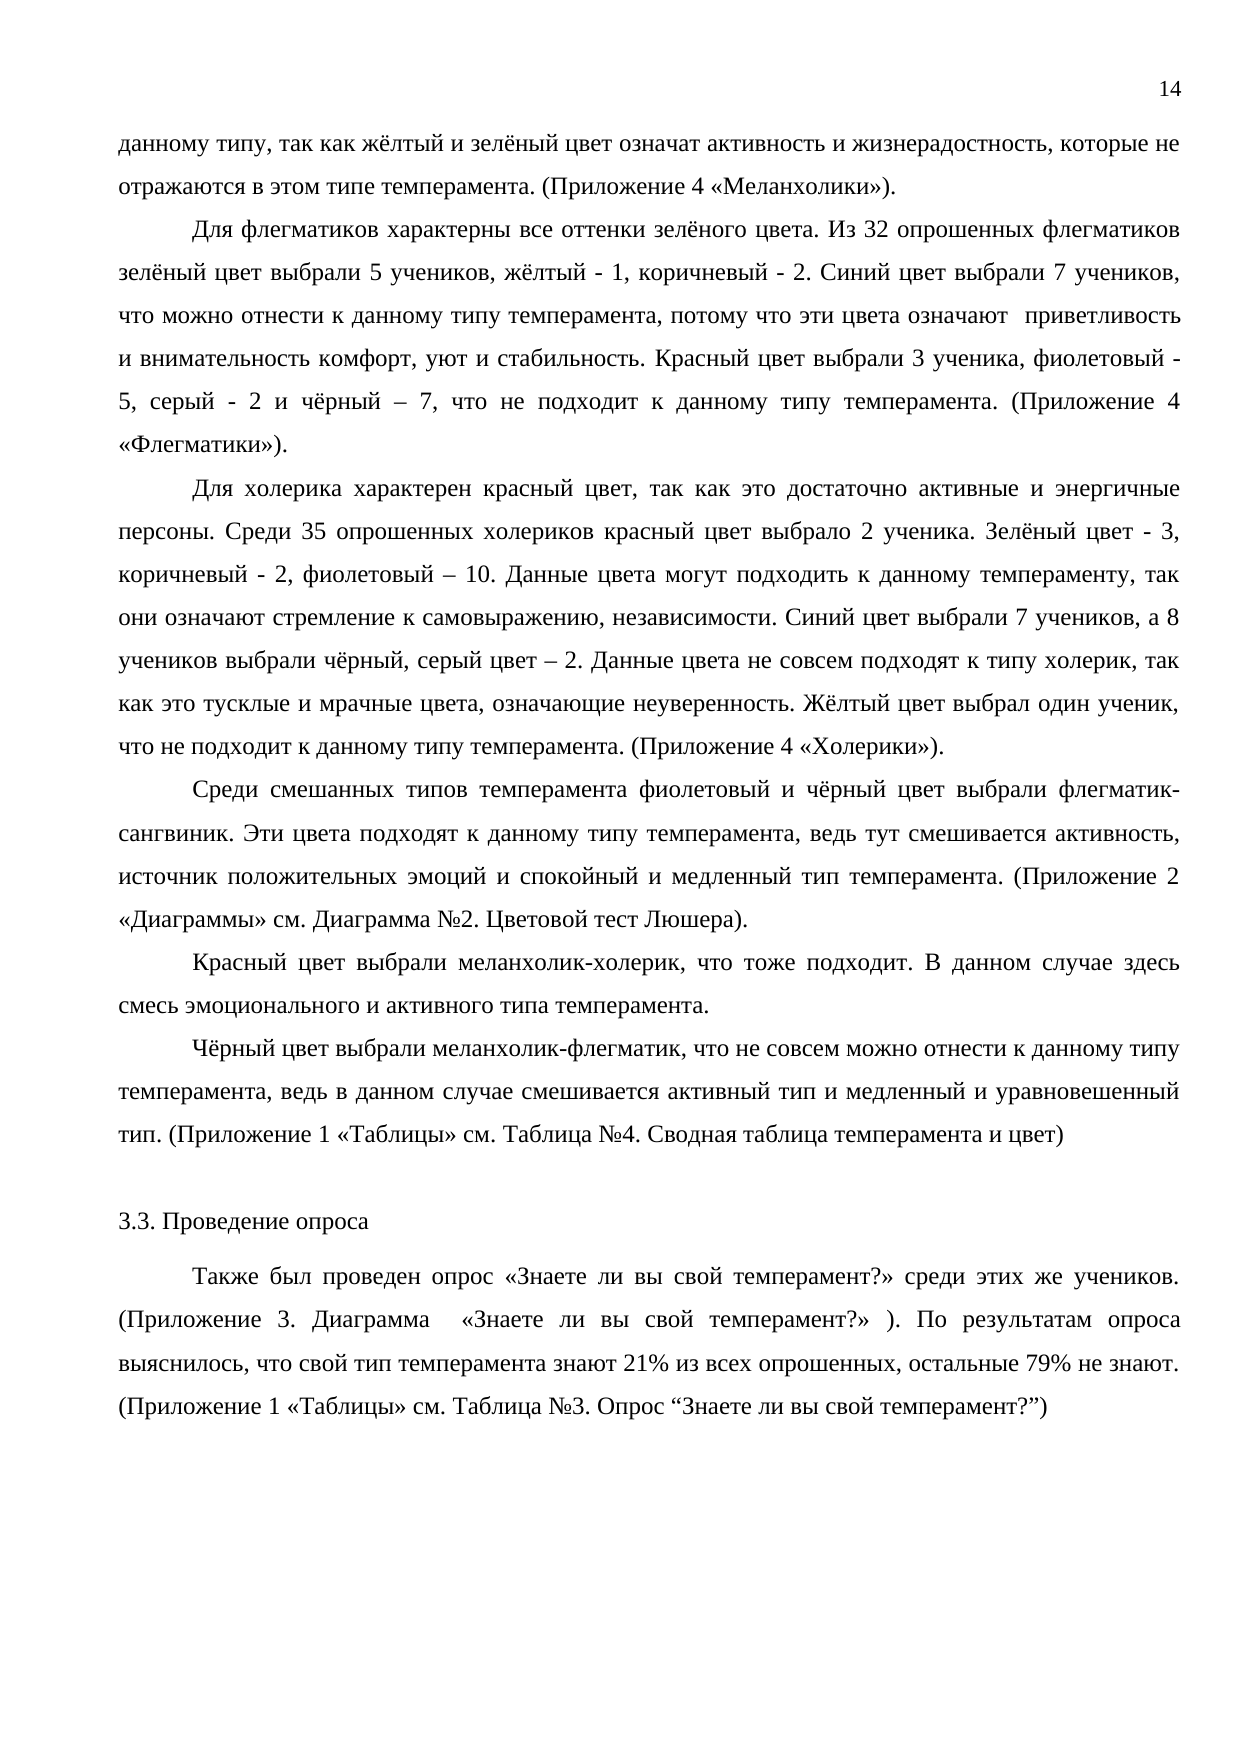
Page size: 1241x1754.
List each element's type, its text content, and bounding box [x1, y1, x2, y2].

text Среди смешанных типов темперамента фиолетовый и чёрный цвет выбрали флегматик-сангвиник. Эти цвета подходят к данному типу темперамента, ведь тут смешивается активность, источник положительных эмоций и спокойный и медленный тип темперамента. (Приложение 2 «Диаграммы» см. Диаграмма №2. Цветовой тест Люшера). [118, 774, 1181, 933]
text Для флегматиков характерны все оттенки зелёного цвета. Из 32 опрошенных флегматиков зелёный цвет выбрали 5 учеников, жёлтый - 1, коричневый - 2. Синий цвет выбрали 7 учеников, что можно отнести к данному типу темперамента, потому что эти цвета означают приветливость и внимательность комфорт, уют и стабильность. Красный цвет выбрали 3 ученика, фиолетовый - 5, серый - 2 и чёрный – 7, что не подходит к данному типу темперамента. (Приложение 4 «Флегматики»). [118, 214, 1181, 458]
text Чёрный цвет выбрали меланхолик-флегматик, что не совсем можно отнести к данному типу темперамента, ведь в данном случае смешивается активный тип и медленный и уравновешенный тип. (Приложение 1 «Таблицы» см. Таблица №4. Сводная таблица темперамента и цвет) [118, 1033, 1181, 1148]
text 3.3. Проведение опроса [118, 1206, 1181, 1234]
text Красный цвет выбрали меланхолик-холерик, что тоже подходит. В данном случае здесь смесь эмоционального и активного типа темперамента. [118, 947, 1181, 1019]
text Для холерика характерен красный цвет, так как это достаточно активные и энергичные персоны. Среди 35 опрошенных холериков красный цвет выбрало 2 ученика. Зелёный цвет - 3, коричневый - 2, фиолетовый – 10. Данные цвета могут подходить к данному темпераменту, так они означают стремление к самовыражению, независимости. Синий цвет выбрали 7 учеников, а 8 учеников выбрали чёрный, серый цвет – 2. Данные цвета не совсем подходят к типу холерик, так как это тусклые и мрачные цвета, означающие неуверенность. Жёлтый цвет выбрал один ученик, что не подходит к данному типу темперамента. (Приложение 4 «Холерики»). [118, 473, 1181, 760]
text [118, 128, 1181, 199]
text Также был проведен опрос «Знаете ли вы свой темперамент?» среди этих же учеников. (Приложение 3. Диаграмма «Знаете ли вы свой темперамент?» ). По результатам опроса выяснилось, что свой тип темперамента знают 21% из всех опрошенных, остальные 79% не знают. (Приложение 1 «Таблицы» см. Таблица №3. Опрос “Знаете ли вы свой темперамент?”) [118, 1261, 1181, 1419]
